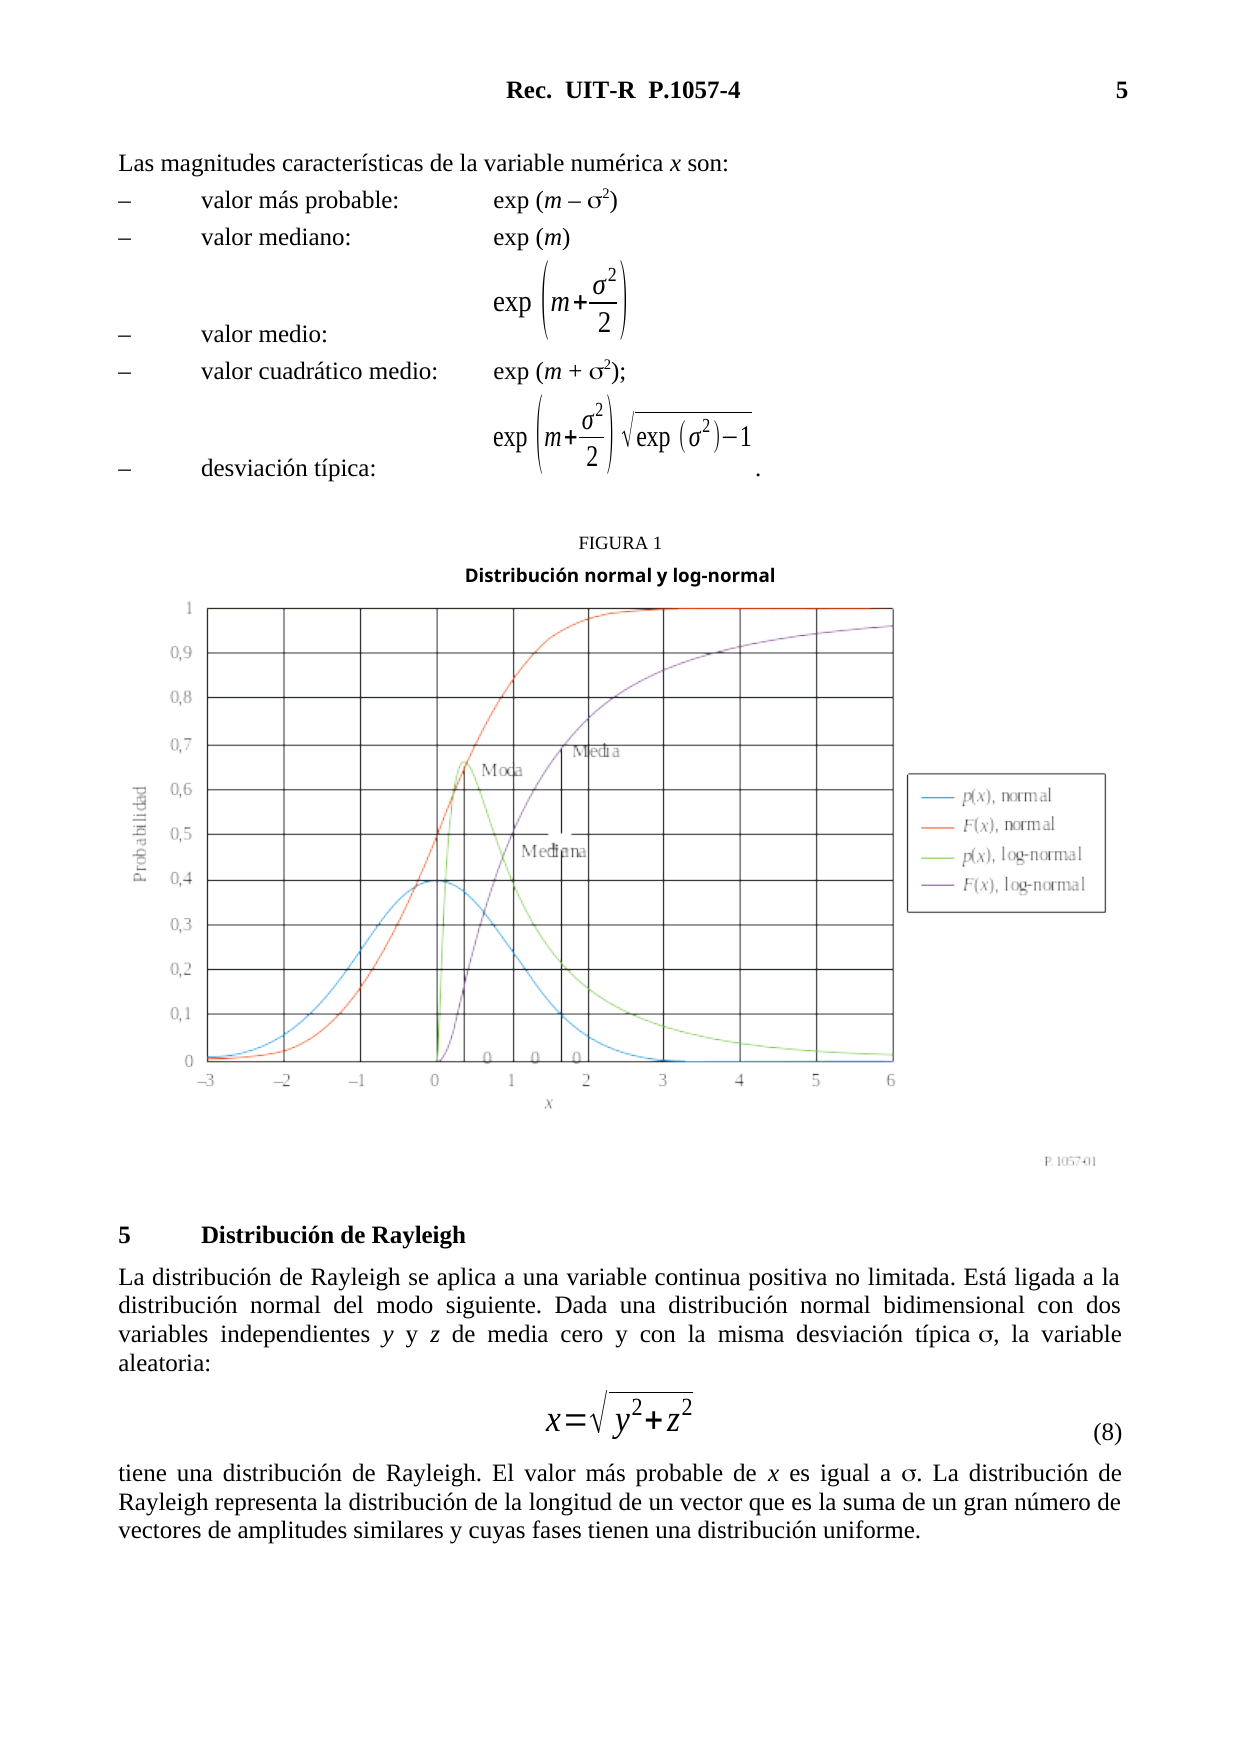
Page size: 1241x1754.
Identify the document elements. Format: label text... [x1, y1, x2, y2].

subtitle 5 Distribución de Rayleigh [118, 1221, 1122, 1249]
text – valor más probable: exp (m – 2) [118, 185, 1122, 213]
text – valor mediano: exp (m) [118, 222, 1122, 251]
text – desviación típica: . [118, 393, 1122, 482]
text – valor cuadrático medio: exp (m + 2); [118, 356, 1122, 385]
text La distribución de Rayleigh se aplica a una variable continua positiva no limitada. Está ligada a la distribución normal del modo siguiente. Dada una distribución normal bidimensional con dos variables independientes y y z de media cero y con la misma desviación típica , la variable aleatoria: [118, 1262, 1122, 1377]
text tiene una distribución de Rayleigh. El valor más probable de x es igual a . La distribución de Rayleigh representa la distribución de la longitud de un vector que es la suma de un gran número de vectores de amplitudes similares y cuyas fases tienen una distribución uniforme. [118, 1458, 1122, 1544]
text – valor medio: [118, 259, 1122, 348]
text Las magnitudes características de la variable numérica x son: [118, 148, 1122, 176]
title Distribución normal y log-normal [118, 562, 1122, 588]
text Figura 1 [118, 532, 1122, 554]
text (8) [118, 1389, 1122, 1446]
